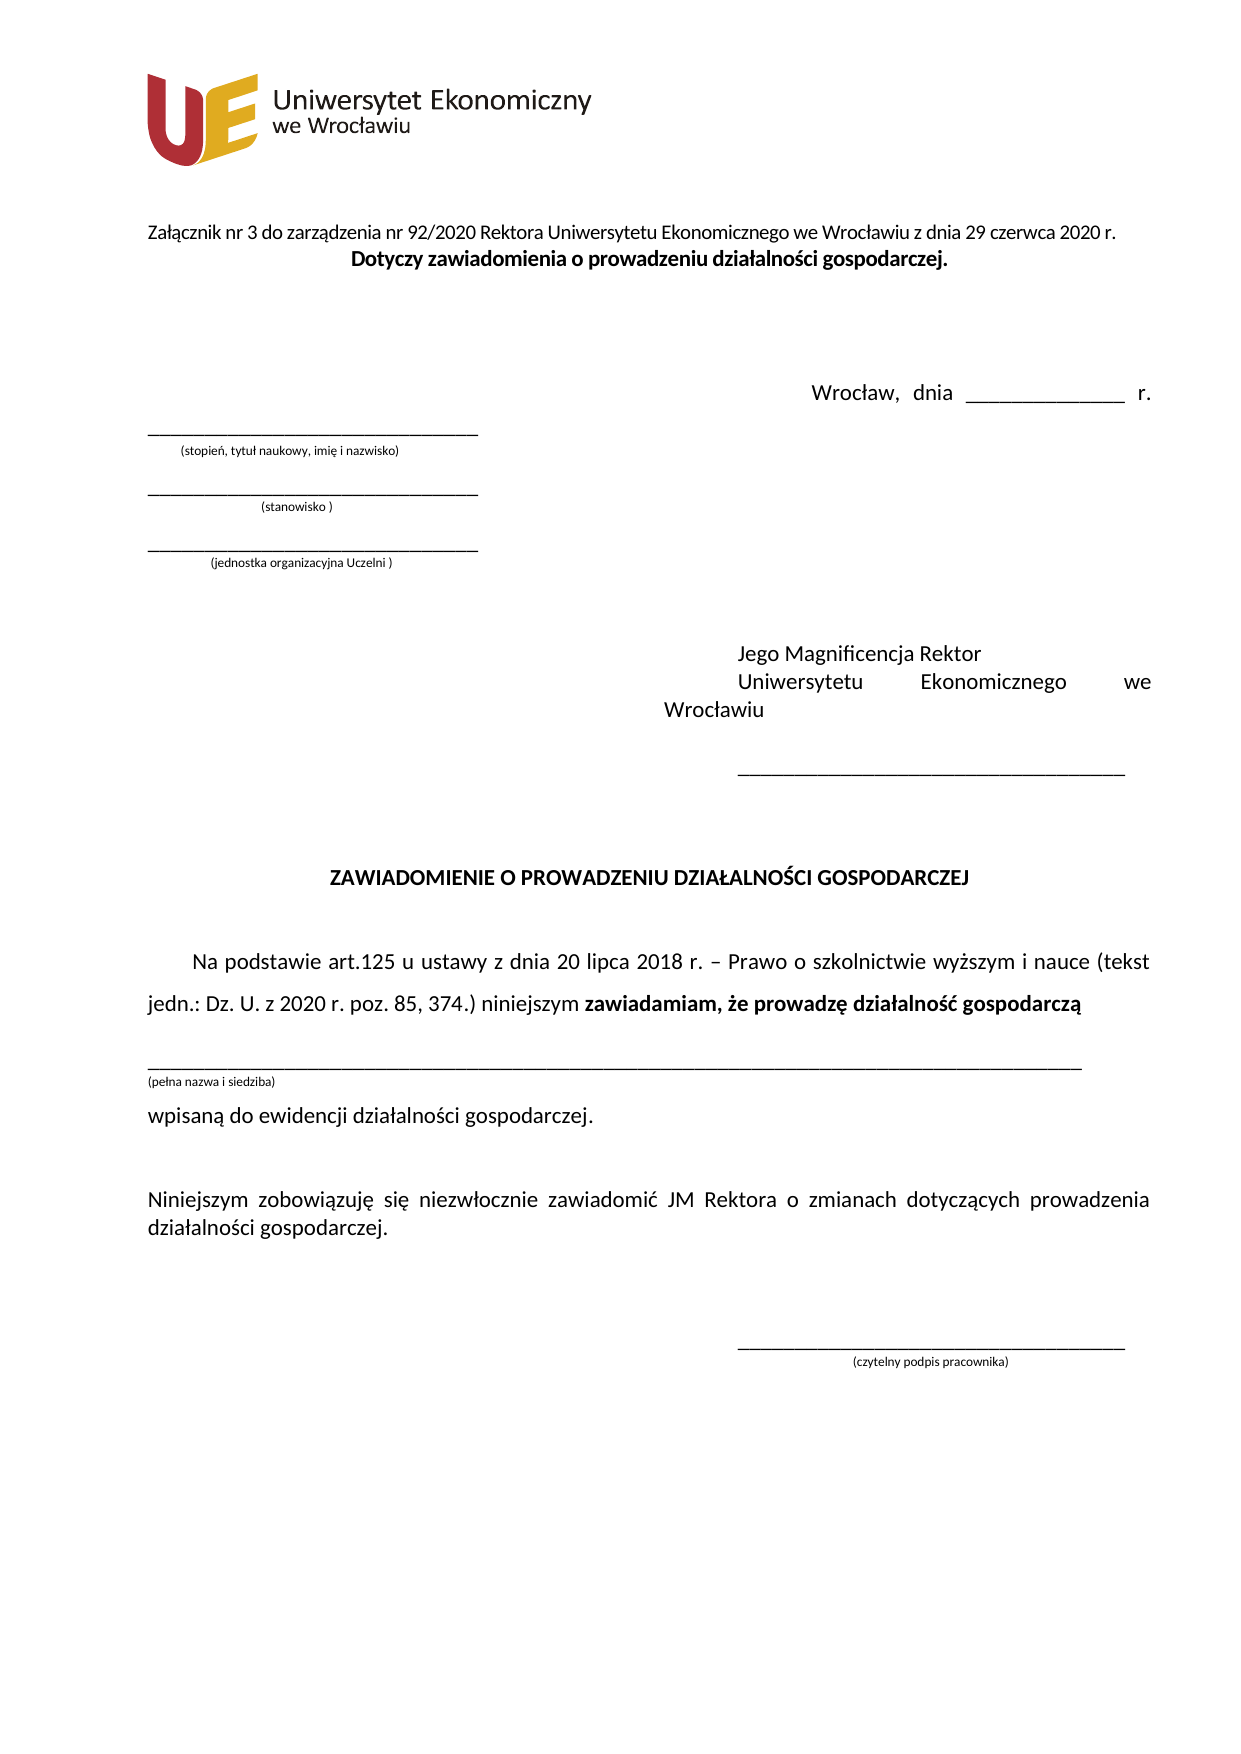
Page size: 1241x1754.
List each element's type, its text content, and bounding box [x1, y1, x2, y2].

text Załącznik nr 3 do zarządzenia nr 92/2020 Rektora Uniwersytetu Ekonomicznego we Wrocławiu z dnia 29 czerwca 2020 r. [148, 219, 1152, 244]
text __________________________________________________________________________________ [148, 1045, 1152, 1073]
text (jednostka organizacyjna Uczelni ) [148, 555, 1152, 583]
text wpisaną do ewidencji działalności gospodarczej. [148, 1101, 1152, 1129]
text __________________________________ [148, 1325, 1152, 1353]
text Jego Magnificencja Rektor [664, 639, 1152, 667]
text Na podstawie art.125 u ustawy z dnia 20 lipca 2018 r. – Prawo o szkolnictwie wyższym i nauce (tekst jedn.: Dz. U. z 2020 r. poz. 85, 374.) niniejszym zawiadamiam, że prowadzę działalność gospodarczą [148, 947, 1152, 1017]
text __________________________________ [148, 751, 1152, 779]
text Niniejszym zobowiązuję się niezwłocznie zawiadomić JM Rektora o zmianach dotyczących prowadzenia działalności gospodarczej. [148, 1185, 1152, 1241]
text (czytelny podpis pracownika) [148, 1353, 1152, 1381]
text (pełna nazwa i siedziba) [148, 1073, 1152, 1101]
text (stanowisko ) [148, 499, 1152, 527]
text _____________________________ [148, 527, 1152, 555]
text _____________________________ [148, 471, 1152, 499]
text ZAWIADOMIENIE O PROWADZENIU DZIAŁALNOŚCI GOSPODARCZEJ [148, 863, 1152, 891]
text Uniwersytetu Ekonomicznego we Wrocławiu [664, 667, 1152, 723]
text Dotyczy zawiadomienia o prowadzeniu działalności gospodarczej. [148, 244, 1152, 272]
text Wrocław, dnia ______________ r. _____________________________ [148, 378, 1152, 439]
text (stopień, tytuł naukowy, imię i nazwisko) [148, 443, 1152, 471]
